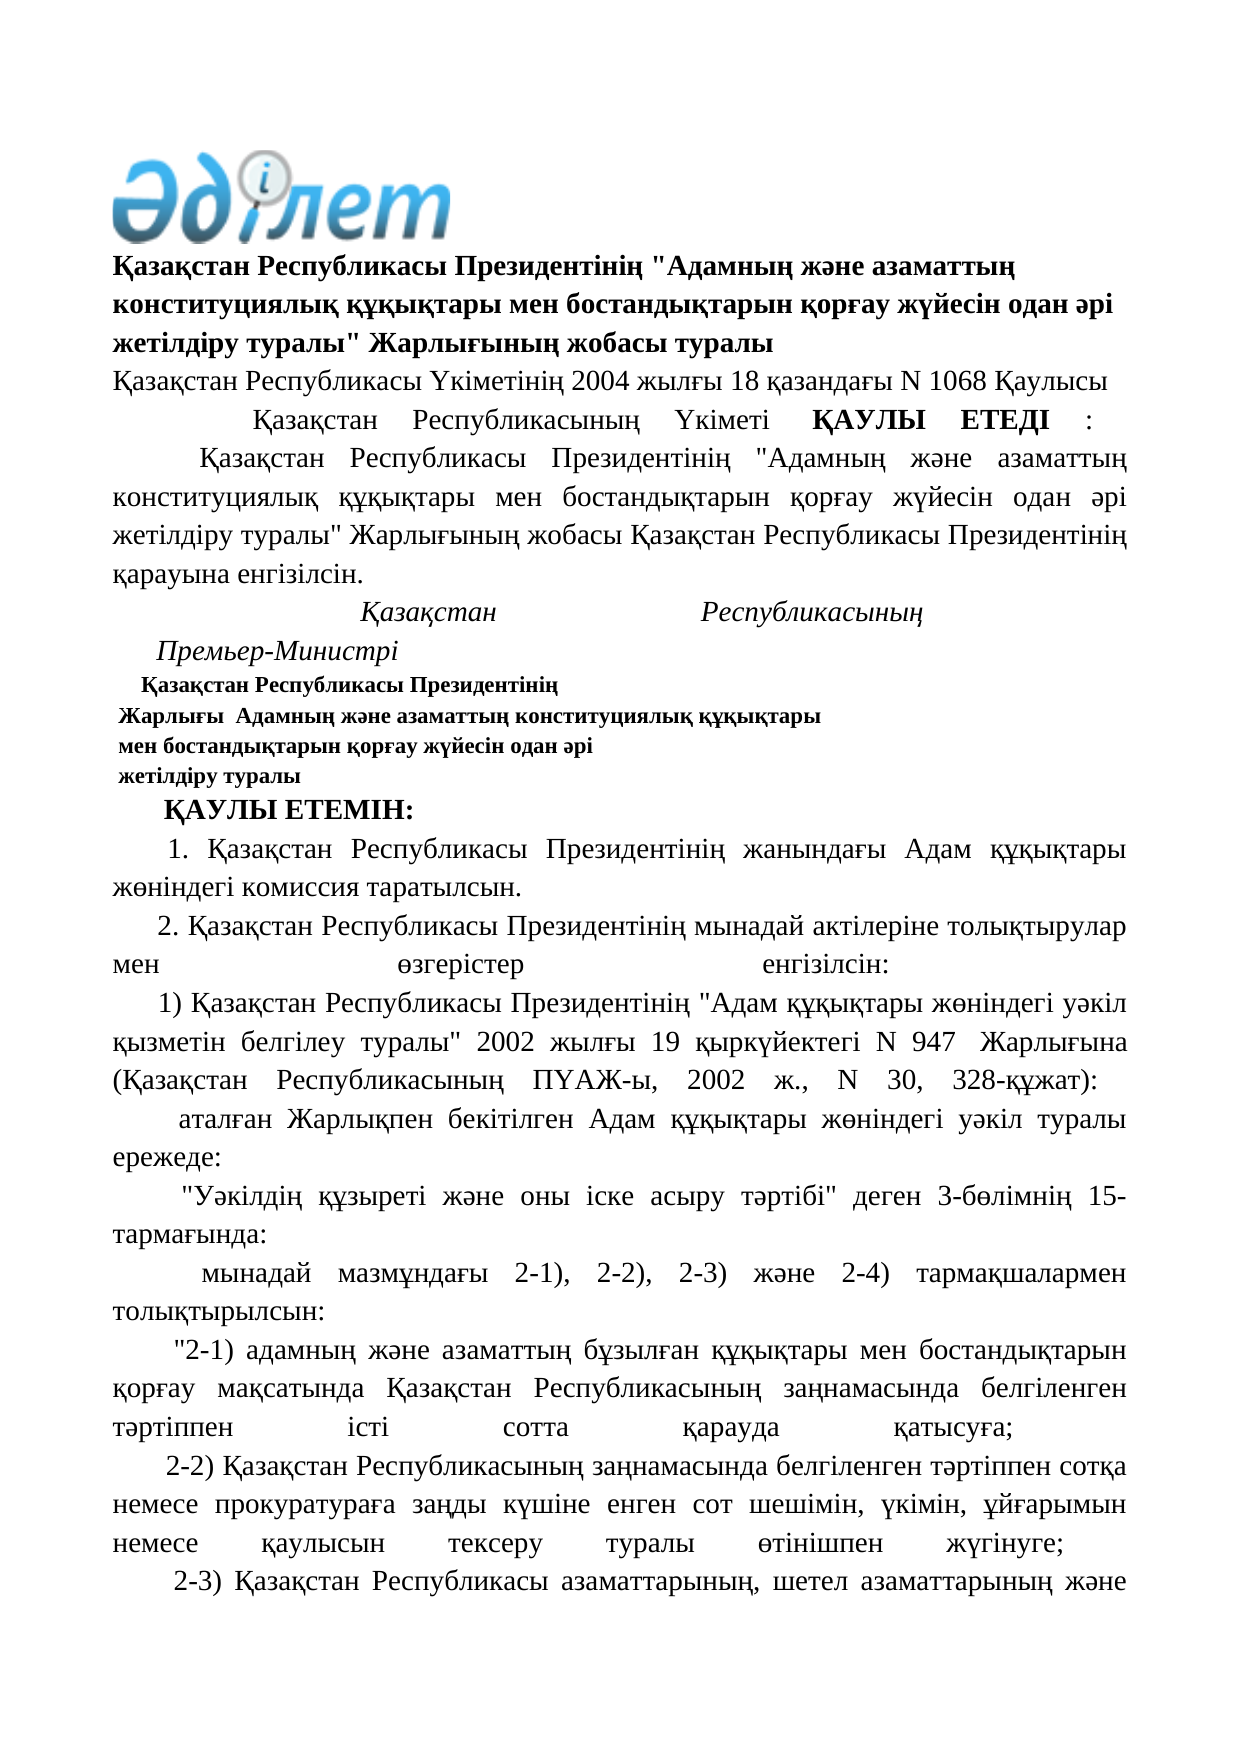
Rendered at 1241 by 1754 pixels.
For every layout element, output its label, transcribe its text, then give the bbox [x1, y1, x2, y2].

text ҚАУЛЫ ЕТЕМIН: [112, 792, 1128, 826]
text Қазақстан Республикасы Үкіметінің 2004 жылғы 18 қазандағы N 1068 Қаулысы [112, 363, 1128, 397]
picture [112, 150, 451, 244]
text Қазақстан Республикасының Yкiметi ҚАУЛЫ ЕТЕДI : Қазақстан Республикасы Президентiнiң "Адамның және азаматтың конституциялық құқықтары мен бостандықтарын қорғау жүйесiн одан әрi жетiлдiру туралы" Жарлығының жобасы Қазақстан Республикасы Президентiнiң қарауына енгізiлсiн. [112, 402, 1128, 589]
text 1. Қазақстан Республикасы Президентiнiң жанындағы Адам құқықтары жөнiндегi комиссия таратылсын. [112, 831, 1128, 903]
text Қазақстан Республикасының Премьер-Министрі [112, 594, 1128, 667]
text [112, 908, 1128, 1597]
text Қазақстан Республикасы Президентiнiң "Адамның және азаматтың конституциялық құқықтары мен бостандықтарын қорғау жүйесін одан әрi жетiлдiру туралы" Жарлығының жобасы туралы [112, 248, 1128, 358]
text Қазақстан Республикасы Президентінің Жарлығы Адамның және азаматтың конституциялық құқықтары мен бостандықтарын қорғау жүйесін одан әрі жетiлдiру туралы [112, 672, 1128, 788]
